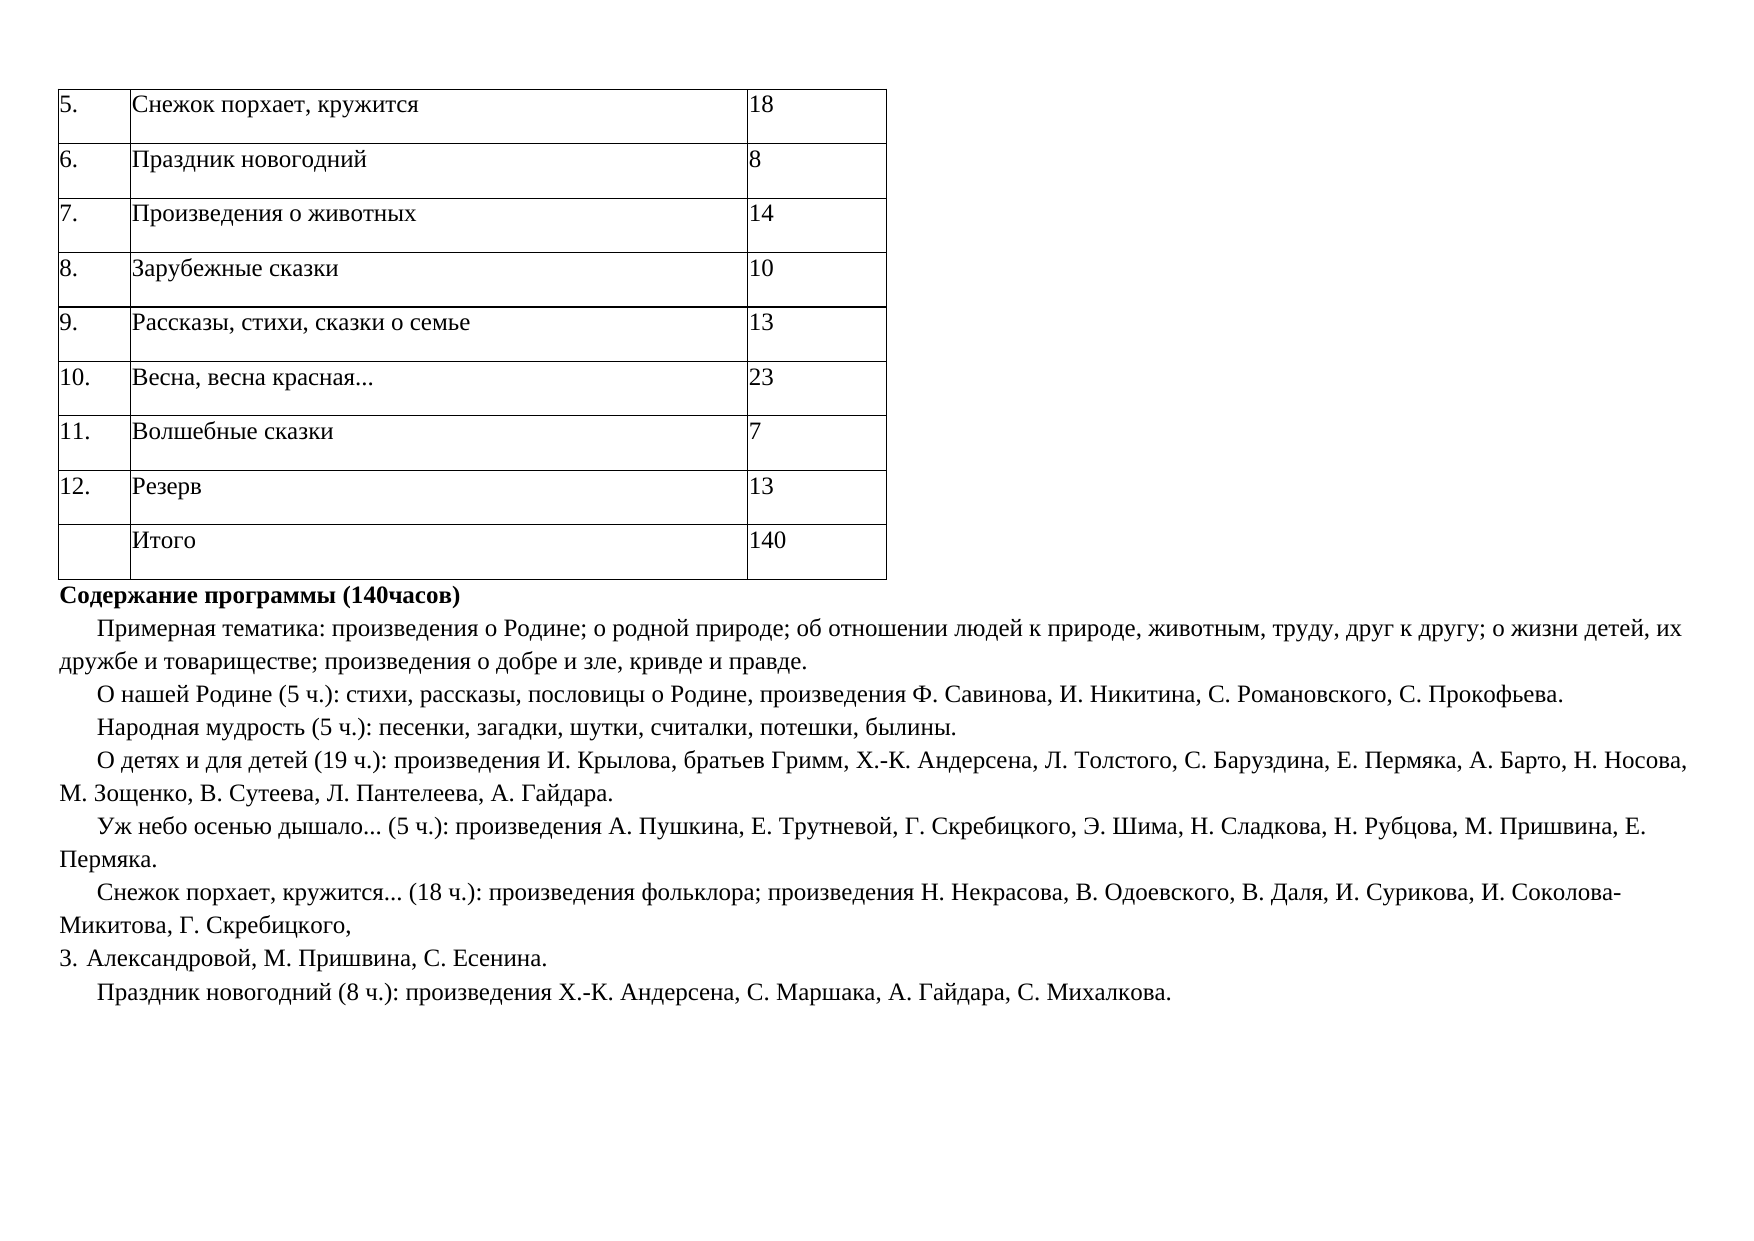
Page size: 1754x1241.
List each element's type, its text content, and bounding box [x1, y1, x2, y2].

table_cell 5. [59, 90, 130, 143]
table_cell Итого [131, 525, 747, 579]
table_cell 18 [748, 90, 886, 143]
text 3. Александровой, М. Пришвина, С. Есенина. [59, 943, 1713, 972]
table_cell Весна, весна красная... [131, 362, 747, 415]
table_cell 23 [748, 362, 886, 415]
text Уж небо осенью дышало... (5 ч.): произведения А. Пушкина, Е. Трутневой, Г. Скребицкого, Э. Шима, Н. Сладкова, Н. Рубцова, М. Пришвина, Е. Пермяка. [59, 811, 1713, 873]
table_cell 12. [59, 471, 130, 524]
table_cell Снежок порхает, кружится [131, 90, 747, 143]
text Праздник новогодний (8 ч.): произведения Х.-К. Андерсена, С. Маршака, А. Гайдара, С. Михалкова. [59, 977, 1713, 1005]
table_cell Произведения о животных [131, 199, 747, 252]
text Народная мудрость (5 ч.): песенки, загадки, шутки, считалки, потешки, былины. [59, 712, 1713, 741]
table_cell 14 [748, 199, 886, 252]
table_cell Резерв [131, 471, 747, 524]
table_cell 8. [59, 253, 130, 306]
text О нашей Родине (5 ч.): стихи, рассказы, пословицы о Родине, произведения Ф. Савинова, И. Никитина, С. Романовского, С. Прокофьева. [59, 679, 1713, 708]
table_cell 13 [748, 308, 886, 361]
table_cell Зарубежные сказки [131, 253, 747, 306]
table_cell 10 [748, 253, 886, 306]
table_cell 13 [748, 471, 886, 524]
text О детях и для детей (19 ч.): произведения И. Крылова, братьев Гримм, Х.-К. Андерсена, Л. Толстого, С. Баруздина, Е. Пермяка, А. Барто, Н. Носова, М. Зощенко, В. Сутеева, Л. Пантелеева, А. Гайдара. [59, 745, 1713, 807]
table_cell 7. [59, 199, 130, 252]
table_cell 9. [59, 308, 130, 361]
table_cell Рассказы, стихи, сказки о семье [131, 308, 747, 361]
table_cell Волшебные сказки [131, 416, 747, 470]
table_cell 7 [748, 416, 886, 470]
table_cell 10. [59, 362, 130, 415]
table_cell 6. [59, 144, 130, 197]
text Примерная тематика: произведения о Родине; о родной природе; об отношении людей к природе, животным, труду, друг к другу; о жизни детей, их дружбе и товариществе; произведения о добре и зле, кривде и правде. [59, 613, 1713, 675]
table_cell 140 [748, 525, 886, 579]
table_cell [59, 525, 130, 579]
table_cell 8 [748, 144, 886, 197]
text Снежок порхает, кружится... (18 ч.): произведения фольклора; произведения Н. Некрасова, В. Одоевского, В. Даля, И. Сурикова, И. Соколова-Микитова, Г. Скребицкого, [59, 877, 1713, 939]
table_cell Праздник новогодний [131, 144, 747, 197]
text Содержание программы (140часов) [59, 580, 1713, 609]
table_cell 11. [59, 416, 130, 470]
